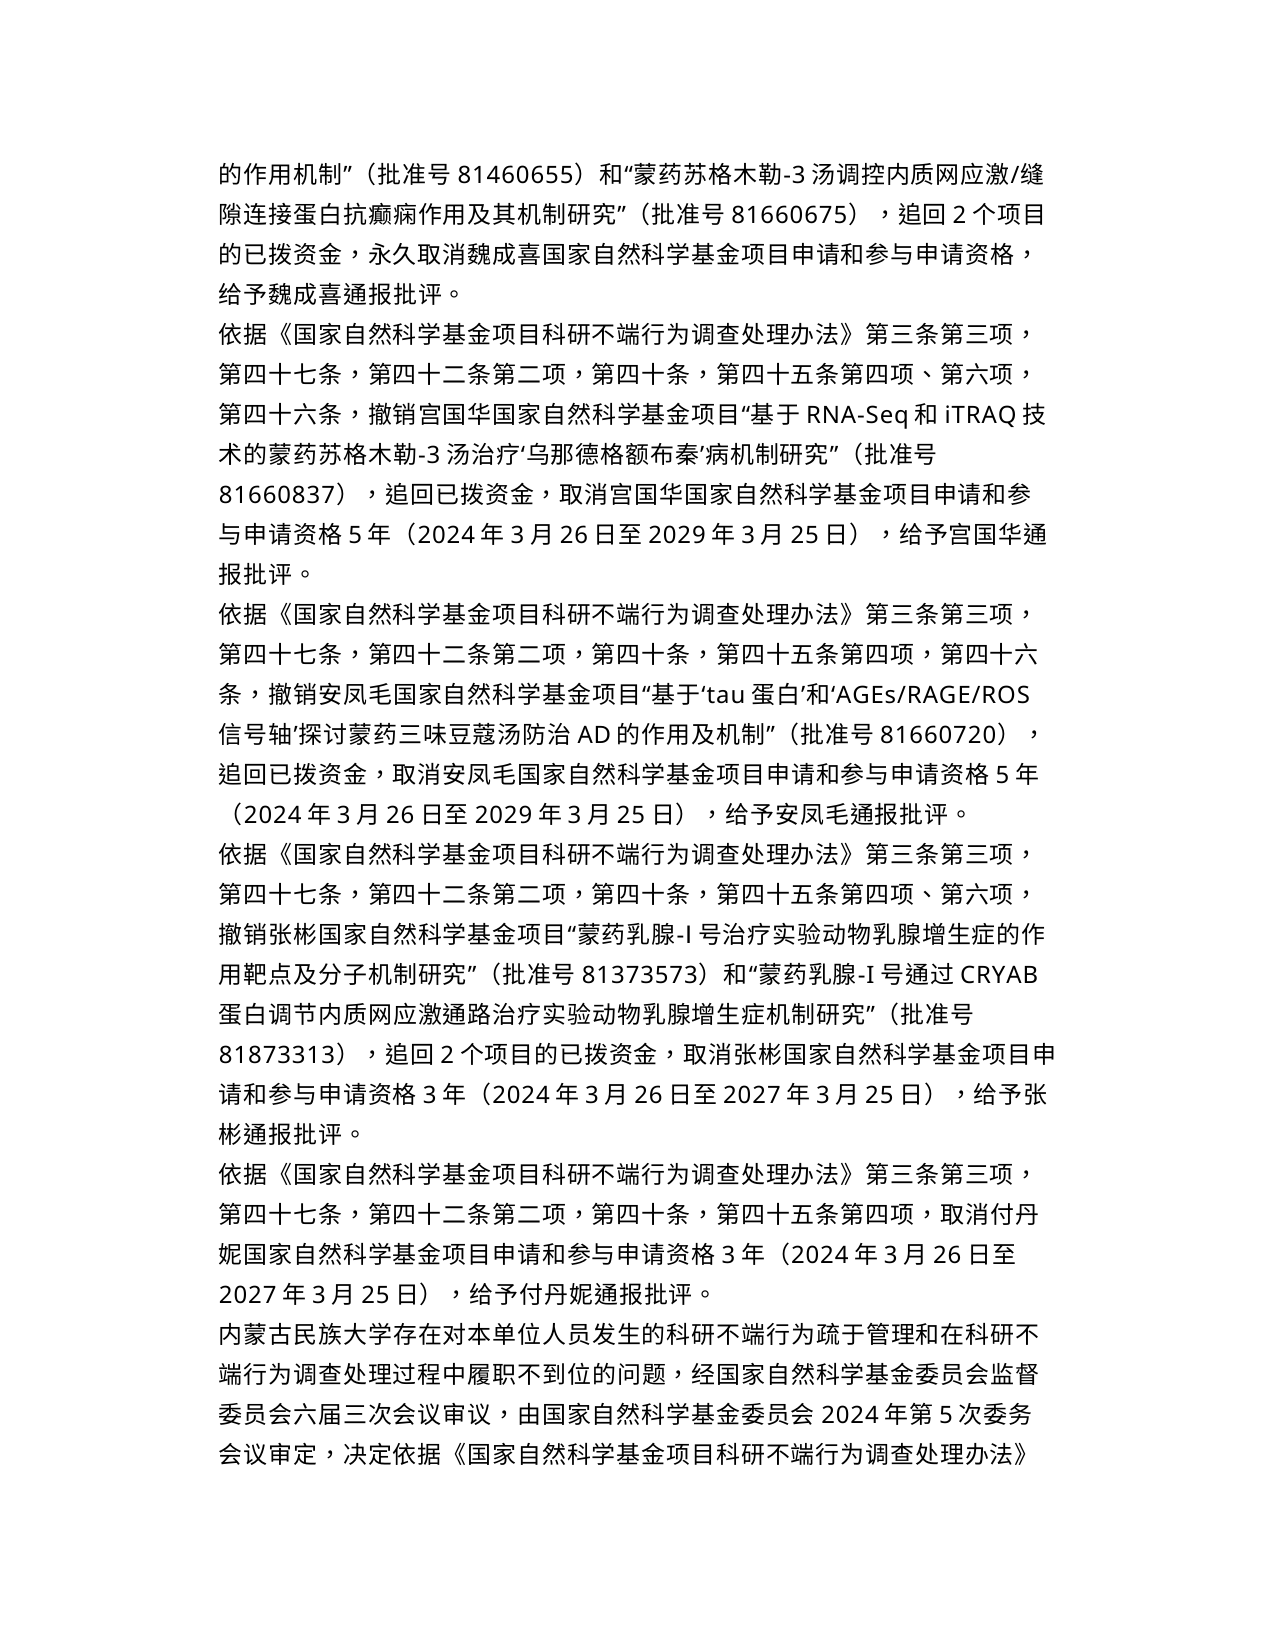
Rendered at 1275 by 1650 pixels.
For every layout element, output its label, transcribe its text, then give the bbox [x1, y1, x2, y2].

text 依据《国家自然科学基金项目科研不端行为调查处理办法》第三条第三项，第四十七条，第四十二条第二项，第四十条，第四十五条第四项，第四十六条，撤销安凤毛国家自然科学基金项目“基于‘tau蛋白’和‘AGEs/RAGE/ROS信号轴’探讨蒙药三味豆蔻汤防治AD的作用及机制”（批准号81660720），追回已拨资金，取消安凤毛国家自然科学基金项目申请和参与申请资格5年（2024年3月26日至2029年3月25日），给予安凤毛通报批评。 [219, 590, 1056, 830]
text 依据《国家自然科学基金项目科研不端行为调查处理办法》第三条第三项，第四十七条，第四十二条第二项，第四十条，第四十五条第四项、第六项，第四十六条，撤销宫国华国家自然科学基金项目“基于RNA-Seq和iTRAQ技术的蒙药苏格木勒-3汤治疗‘乌那德格额布秦’病机制研究”（批准号81660837），追回已拨资金，取消宫国华国家自然科学基金项目申请和参与申请资格5年（2024年3月26日至2029年3月25日），给予宫国华通报批评。 [219, 310, 1056, 590]
text 依据《国家自然科学基金项目科研不端行为调查处理办法》第三条第三项，第四十七条，第四十二条第二项，第四十条，第四十五条第四项、第六项，撤销张彬国家自然科学基金项目“蒙药乳腺-Ⅰ号治疗实验动物乳腺增生症的作用靶点及分子机制研究”（批准号81373573）和“蒙药乳腺-I号通过CRYAB蛋白调节内质网应激通路治疗实验动物乳腺增生症机制研究”（批准号81873313），追回2个项目的已拨资金，取消张彬国家自然科学基金项目申请和参与申请资格3年（2024年3月26日至2027年3月25日），给予张彬通报批评。 [219, 830, 1056, 1150]
text 依据《国家自然科学基金项目科研不端行为调查处理办法》第三条第三项，第四十七条，第四十二条第二项，第四十条，第四十五条第四项，取消付丹妮国家自然科学基金项目申请和参与申请资格3年（2024年3月26日至2027年3月25日），给予付丹妮通报批评。 [219, 1150, 1056, 1310]
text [219, 1310, 1056, 1470]
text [219, 150, 1056, 310]
